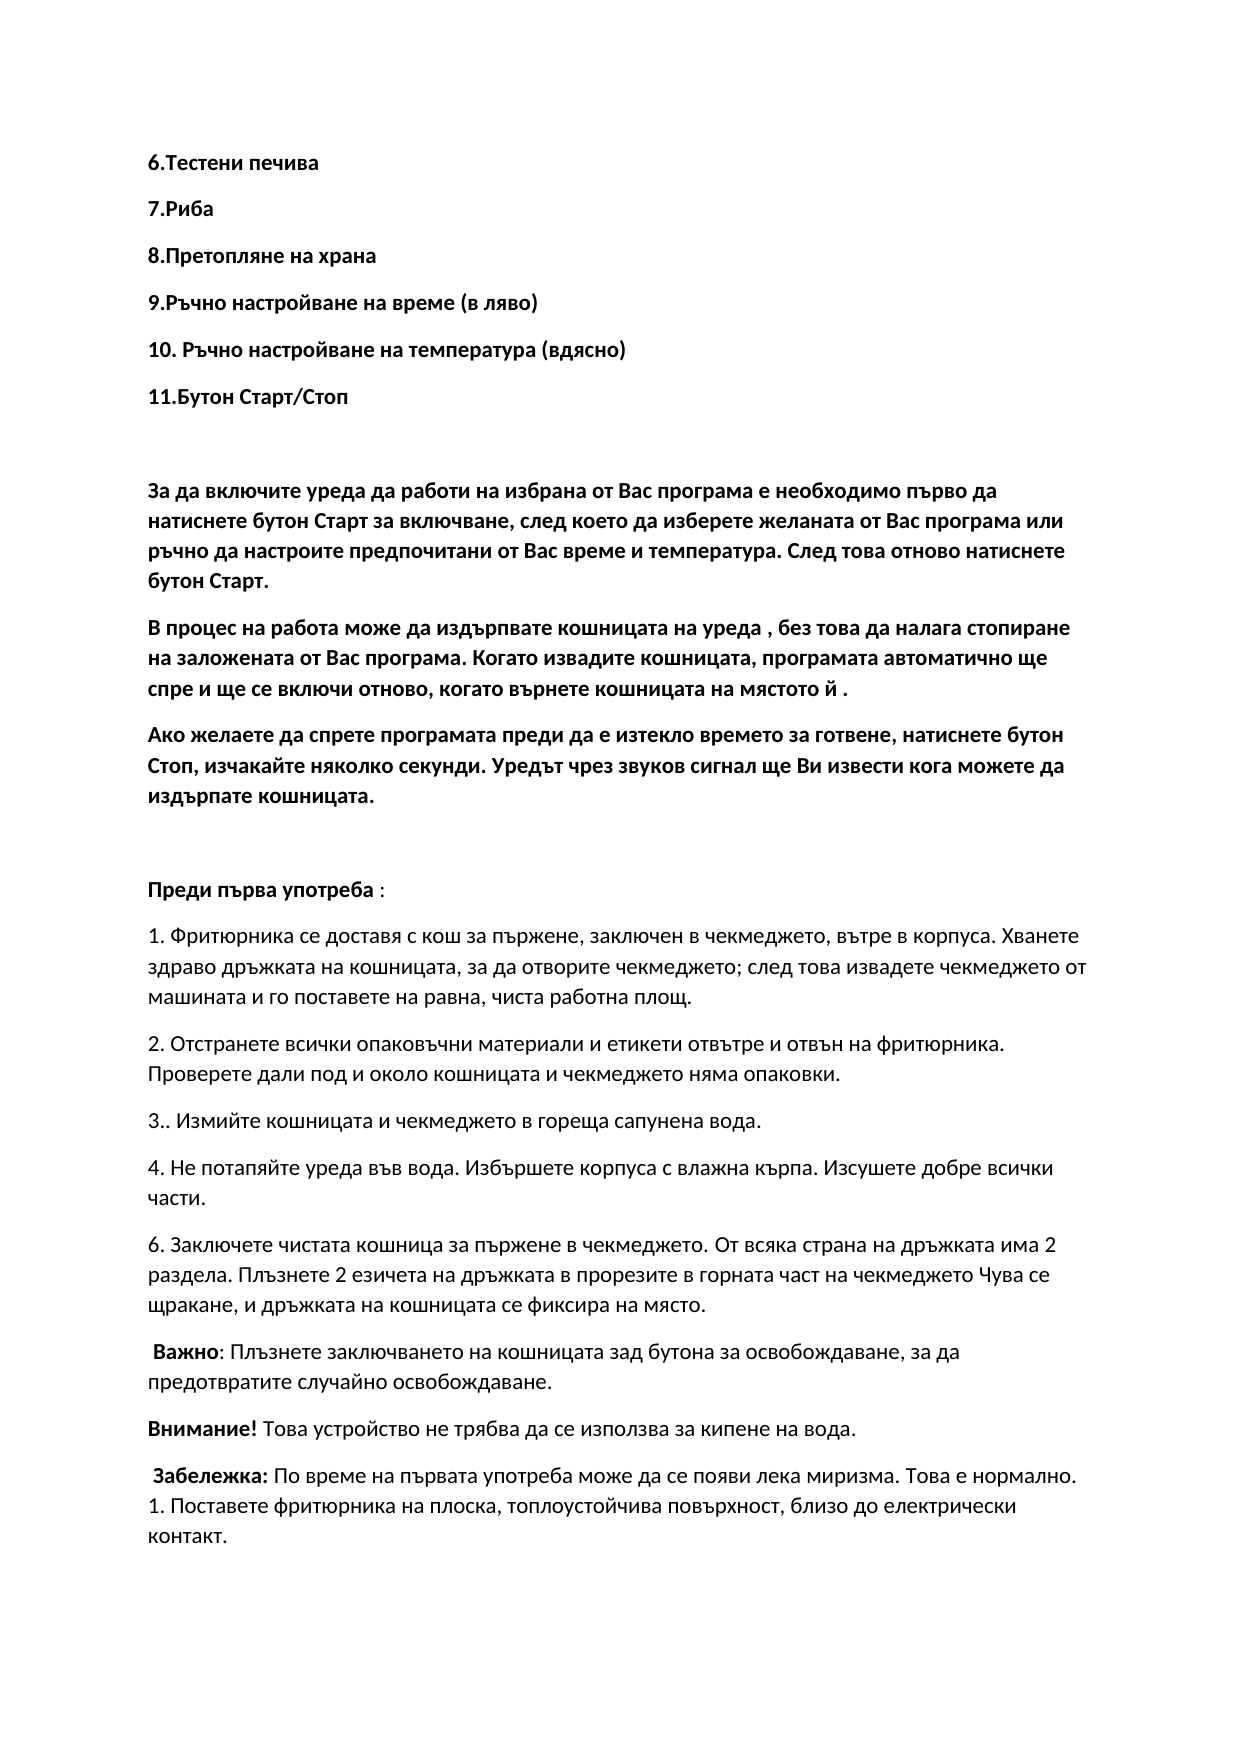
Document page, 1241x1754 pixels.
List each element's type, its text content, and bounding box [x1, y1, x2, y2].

text 7.Риба [148, 194, 1093, 222]
text 6. Заключете чистата кошница за пържене в чекмеджето. От всяка страна на дръжката има 2 раздела. Плъзнете 2 езичета на дръжката в прорезите в горната част на чекмеджето Чува се щракане, и дръжката на кошницата се фиксира на място. [148, 1230, 1093, 1318]
text 9.Ръчно настройване на време (в ляво) [148, 288, 1093, 316]
text За да включите уреда да работи на избрана от Вас програма е необходимо първо да натиснете бутон Старт за включване, след което да изберете желаната от Вас програма или ръчно да настроите предпочитани от Вас време и температура. След това отново натиснете бутон Старт. [148, 476, 1093, 594]
text 11.Бутон Старт/Стоп [148, 382, 1093, 410]
text Внимание! Това устройство не трябва да се използва за кипене на вода. [148, 1414, 1093, 1442]
text Важно: Плъзнете заключването на кошницата зад бутона за освобождаване, за да предотвратите случайно освобождаване. [148, 1337, 1093, 1395]
text 6.Тестени печива [148, 148, 1093, 176]
text 3.. Измийте кошницата и чекмеджето в гореща сапунена вода. [148, 1106, 1093, 1134]
text Преди първа употреба : [148, 875, 1093, 903]
text 1. Фритюрника се доставя с кош за пържене, заключен в чекмеджето, вътре в корпуса. Хванете здраво дръжката на кошницата, за да отворите чекмеджето; след това извадете чекмеджето от машината и го поставете на равна, чиста работна площ. [148, 922, 1093, 1010]
text В процес на работа може да издърпвате кошницата на уреда , без това да налага стопиране на заложената от Вас програма. Когато извадите кошницата, програмата автоматично ще спре и ще се включи отново, когато върнете кошницата на мястото й . [148, 613, 1093, 702]
text 2. Отстранете всички опаковъчни материали и етикети отвътре и отвън на фритюрника. Проверете дали под и около кошницата и чекмеджето няма опаковки. [148, 1029, 1093, 1087]
text Забележка: По време на първата употреба може да се появи лека миризма. Това е нормално. 1. Поставете фритюрника на плоска, топлоустойчива повърхност, близо до електрически контакт. [148, 1461, 1093, 1549]
text 4. Не потапяйте уреда във вода. Избършете корпуса с влажна кърпа. Изсушете добре всички части. [148, 1153, 1093, 1211]
text Ако желаете да спрете програмата преди да е изтекло времето за готвене, натиснете бутон Стоп, изчакайте няколко секунди. Уредът чрез звуков сигнал ще Ви извести кога можете да издърпате кошницата. [148, 721, 1093, 809]
text 8.Претопляне на храна [148, 241, 1093, 269]
text 10. Ръчно настройване на температура (вдясно) [148, 335, 1093, 363]
